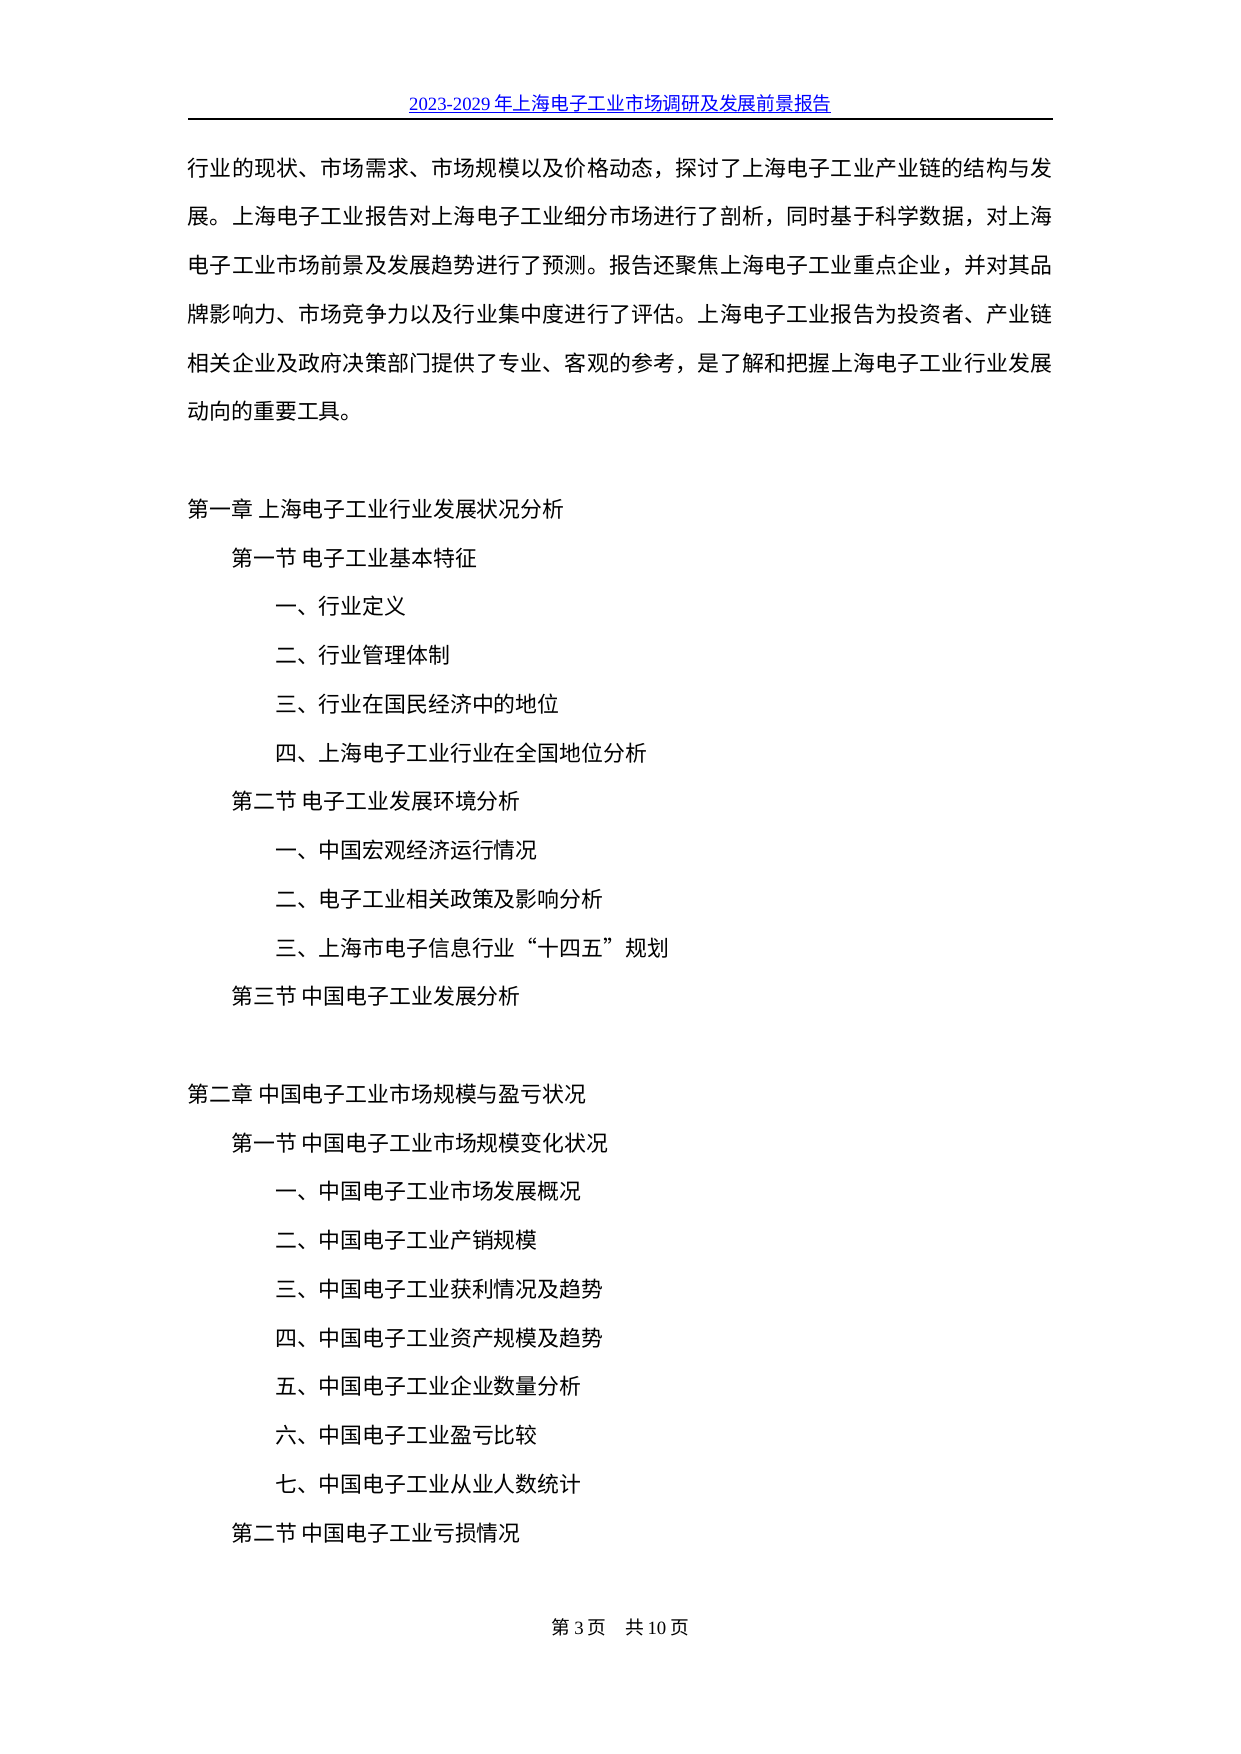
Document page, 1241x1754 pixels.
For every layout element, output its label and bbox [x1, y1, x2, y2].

text [187, 150, 1053, 1548]
